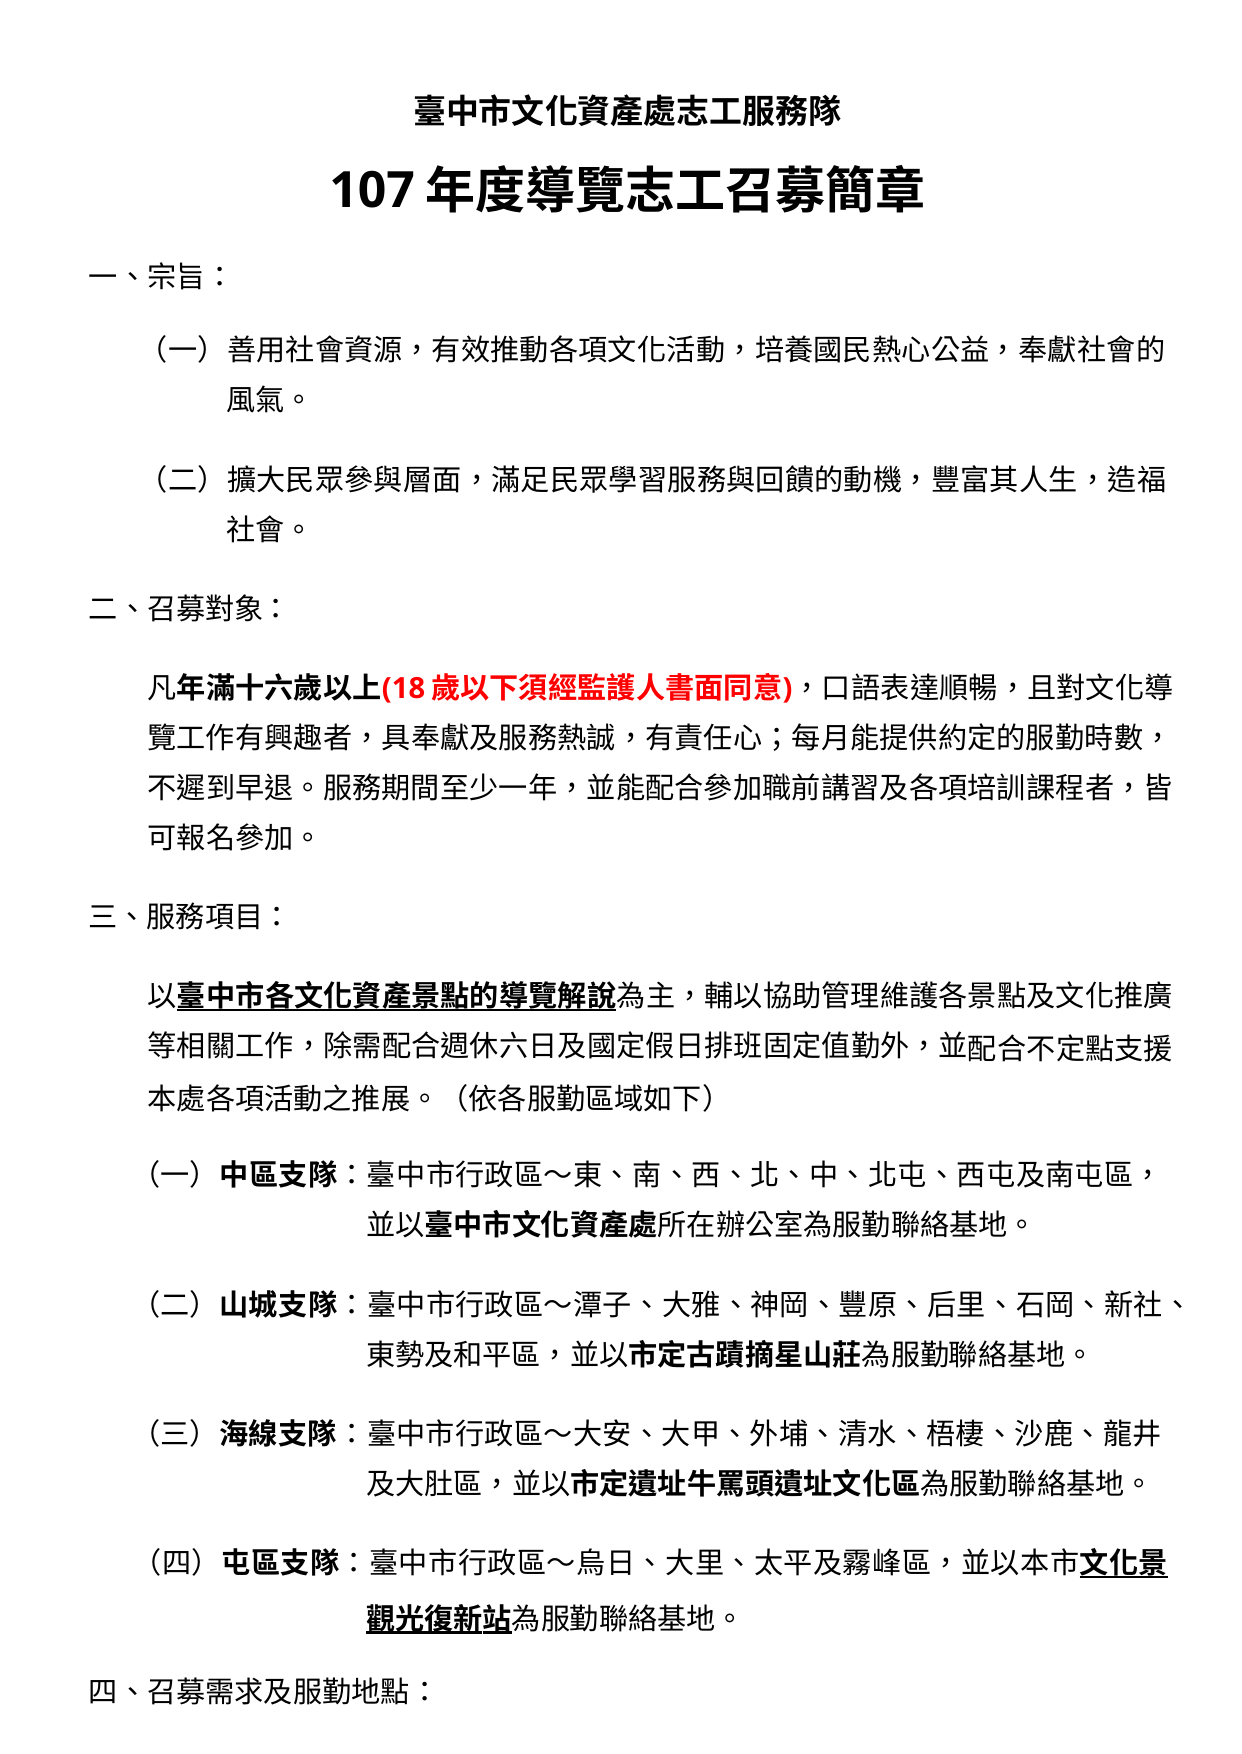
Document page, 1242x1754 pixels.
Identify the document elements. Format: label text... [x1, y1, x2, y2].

text 臺中市文化資產處志工服務隊 [77, 83, 1177, 133]
text 107年度導覽志工召募簡章 [77, 162, 1177, 212]
text 二、召募對象： [89, 579, 1174, 629]
text （二）山城支隊：臺中市行政區～潭子、大雅、神岡、豐原、后里、石岡、新社、東勢及和平區，並以市定古蹟摘星山莊為服勤聯絡基地。 [131, 1275, 1164, 1375]
text （一）中區支隊：臺中市行政區～東、南、西、北、中、北屯、西屯及南屯區，並以臺中市文化資產處所在辦公室為服勤聯絡基地。 [131, 1146, 1164, 1246]
text 凡年滿十六歲以上(18歲以下須經監護人書面同意)，口語表達順暢，且對文化導覽工作有興趣者，具奉獻及服務熱誠，有責任心；每月能提供約定的服勤時數，不遲到早退。服務期間至少一年，並能配合參加職前講習及各項培訓課程者，皆可報名參加。 [147, 658, 1174, 858]
text （一）善用社會資源，有效推動各項文化活動，培養國民熱心公益，奉獻社會的風氣。 [138, 321, 1167, 421]
text 三、服務項目： [89, 887, 1167, 937]
text （二）擴大民眾參與層面，滿足民眾學習服務與回饋的動機，豐富其人生，造福社會。 [138, 450, 1167, 550]
text （四）屯區支隊：臺中市行政區～烏日、大里、太平及霧峰區，並以本市文化景觀光復新站為服勤聯絡基地。 [132, 1533, 1169, 1633]
text 四、召募需求及服勤地點： [89, 1662, 1179, 1712]
text 以臺中市各文化資產景點的導覽解說為主，輔以協助管理維護各景點及文化推廣等相關工作，除需配合週休六日及國定假日排班固定值勤外，並配合不定點支援本處各項活動之推展。（依各服勤區域如下） [147, 967, 1174, 1117]
text （三）海線支隊：臺中市行政區～大安、大甲、外埔、清水、梧棲、沙鹿、龍井及大肚區，並以市定遺址牛罵頭遺址文化區為服勤聯絡基地。 [131, 1404, 1164, 1504]
text 一、宗旨： [89, 242, 1186, 292]
